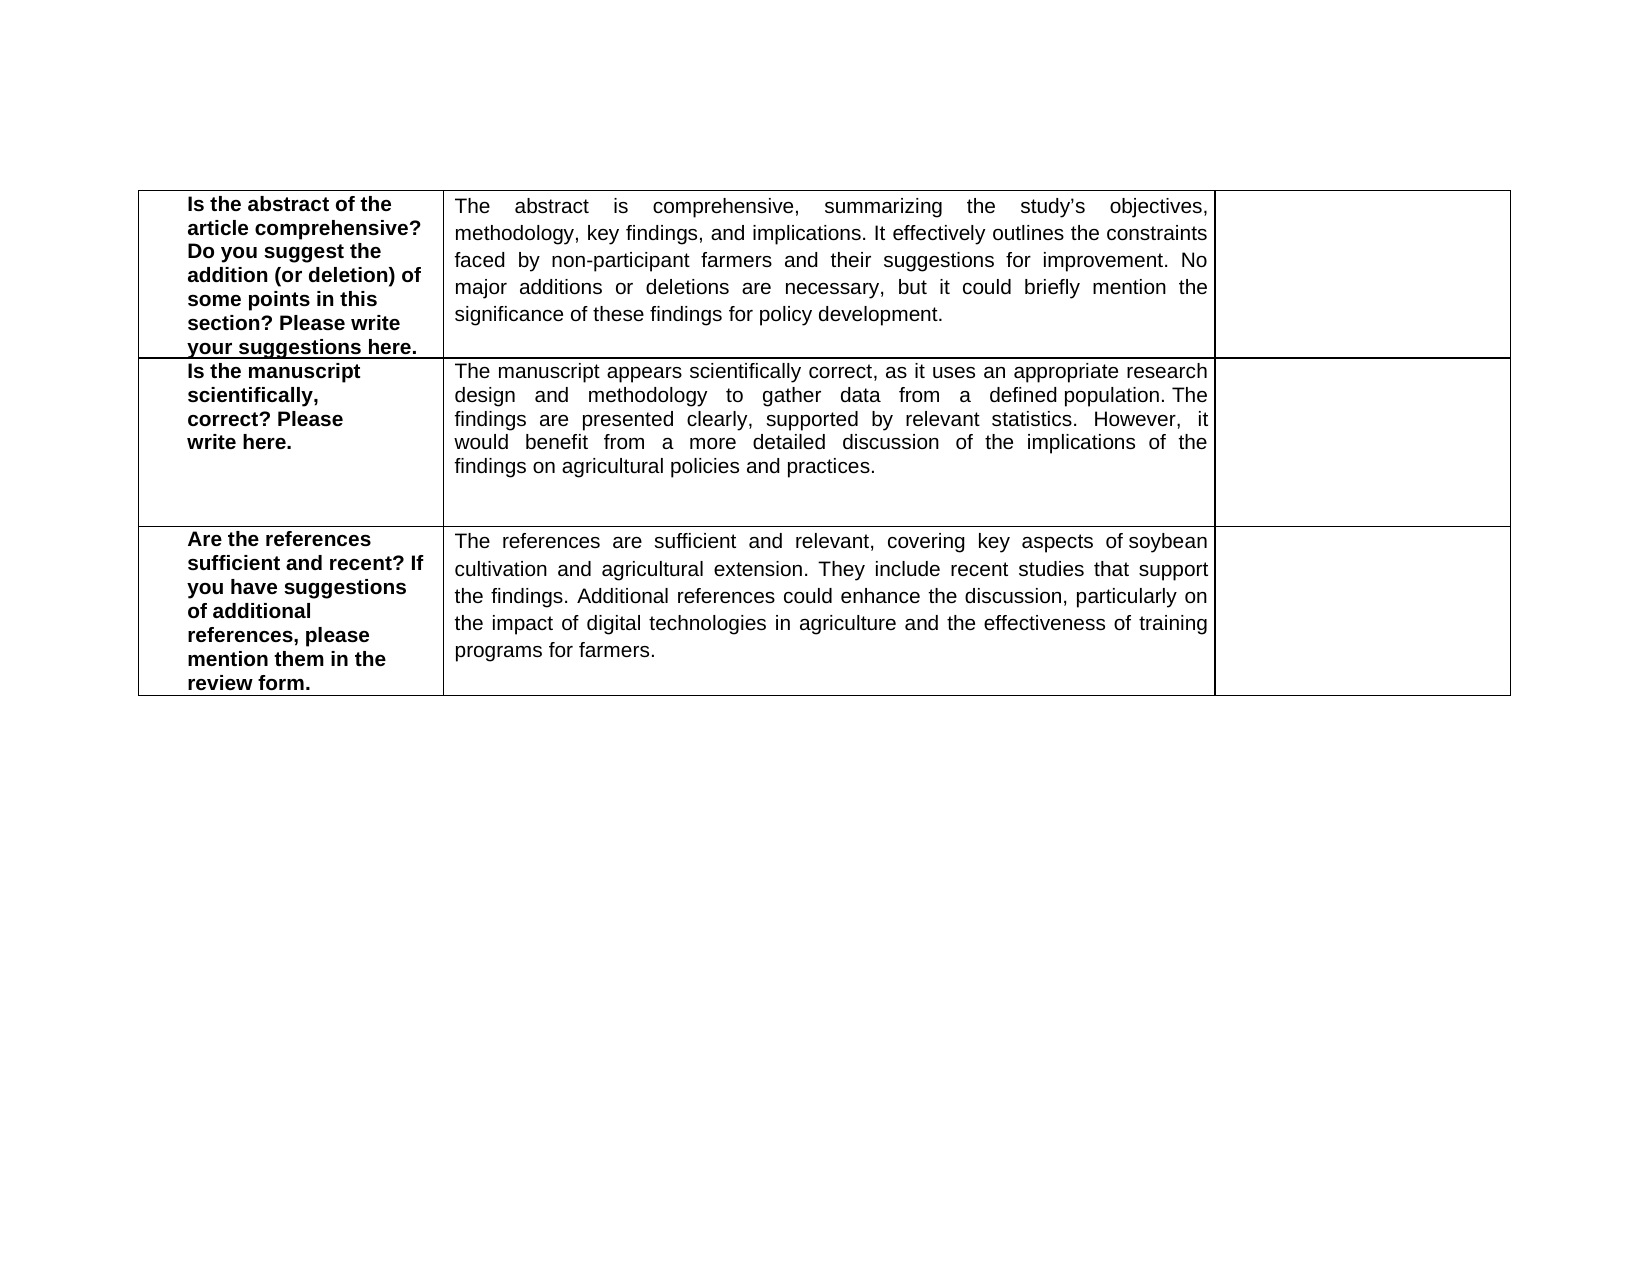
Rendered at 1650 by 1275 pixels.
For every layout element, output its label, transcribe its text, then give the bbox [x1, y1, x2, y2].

table_cell Is the manuscript scientifically, correct? Please write here. [139, 359, 443, 526]
table_header Is the abstract of the article comprehensive? Do you suggest the addition (or deletion) of some points in this section? Please write your suggestions here. [139, 191, 443, 357]
table_cell [1216, 527, 1510, 695]
table_cell The references are sufficient and relevant, covering key aspects of soybean cultivation and agricultural extension. They include recent studies that support the findings. Additional references could enhance the discussion, particularly on the impact of digital technologies in agriculture and the effectiveness of training programs for farmers. [444, 527, 1214, 695]
table_cell Are the references sufficient and recent? If you have suggestions of additional references, please mention them in the review form. [139, 527, 443, 695]
table_header The abstract is comprehensive, summarizing the study’s objectives, methodology, key findings, and implications. It effectively outlines the constraints faced by non-participant farmers and their suggestions for improvement. No major additions or deletions are necessary, but it could briefly mention the significance of these findings for policy development. [444, 191, 1214, 357]
table_cell The manuscript appears scientifically correct, as it uses an appropriate research design and methodology to gather data from a defined population. The findings are presented clearly, supported by relevant statistics. However, it would benefit from a more detailed discussion of the implications of the findings on agricultural policies and practices. [444, 359, 1214, 526]
table_header [1216, 191, 1510, 357]
table_cell [1216, 359, 1510, 526]
